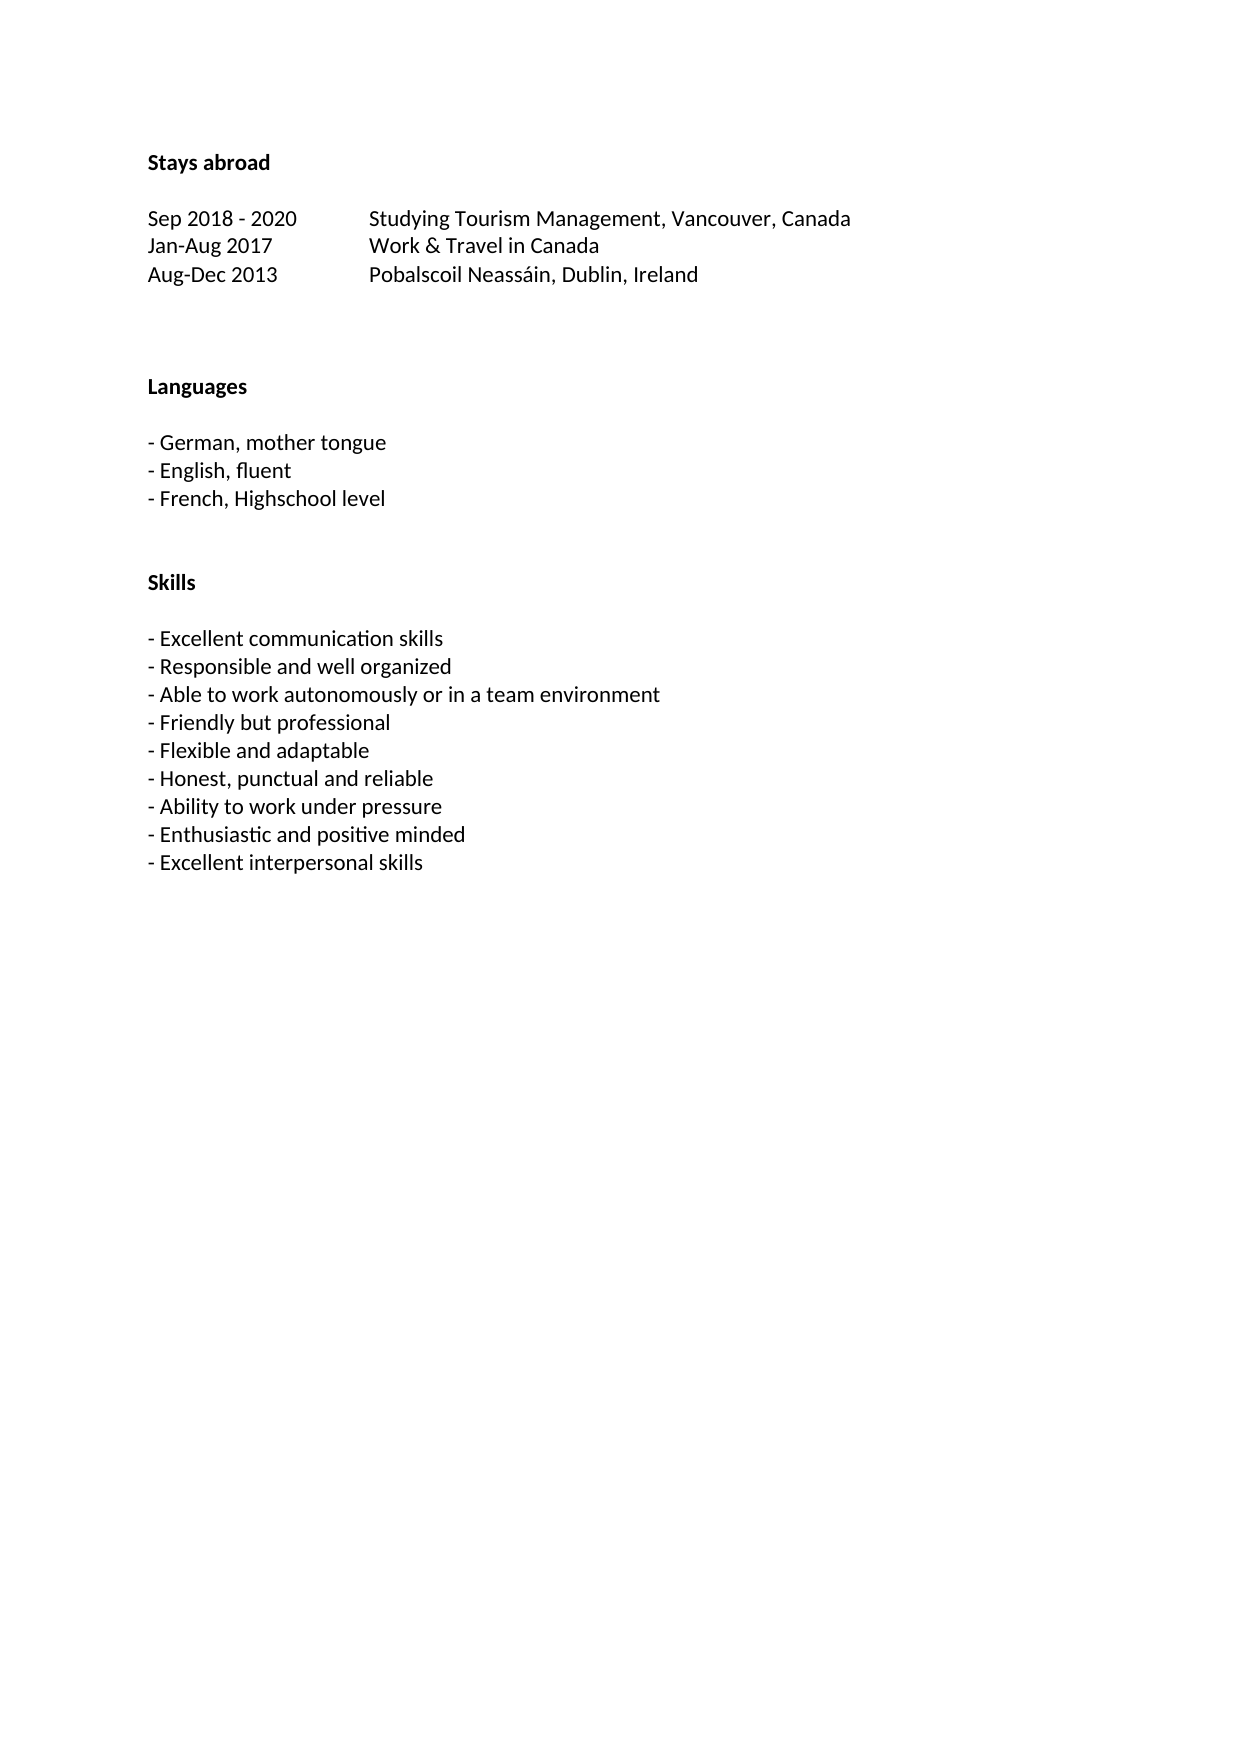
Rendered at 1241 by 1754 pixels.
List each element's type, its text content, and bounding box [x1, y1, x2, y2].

text Sep 2018 - 2020 Studying Tourism Management, Vancouver, Canada [148, 204, 1093, 232]
text - English, fluent [148, 456, 1093, 484]
text - Honest, punctual and reliable [148, 764, 1093, 792]
text Stays abroad [148, 148, 1093, 176]
text Aug-Dec 2013 Pobalscoil Neassáin, Dublin, Ireland [148, 260, 1093, 288]
text Languages [148, 372, 1093, 400]
text - Responsible and well organized [148, 652, 1093, 680]
text - French, Highschool level [148, 484, 1093, 512]
text - Excellent communication skills [148, 624, 1093, 652]
text - Flexible and adaptable [148, 736, 1093, 764]
text - Excellent interpersonal skills [148, 848, 1093, 876]
text - Friendly but professional [148, 708, 1093, 736]
text Skills [148, 568, 1093, 596]
text Jan-Aug 2017 Work & Travel in Canada [148, 232, 1093, 260]
text - German, mother tongue [148, 428, 1093, 456]
text - Enthusiastic and positive minded [148, 820, 1093, 848]
text - Able to work autonomously or in a team environment [148, 680, 1093, 708]
text - Ability to work under pressure [148, 792, 1093, 820]
